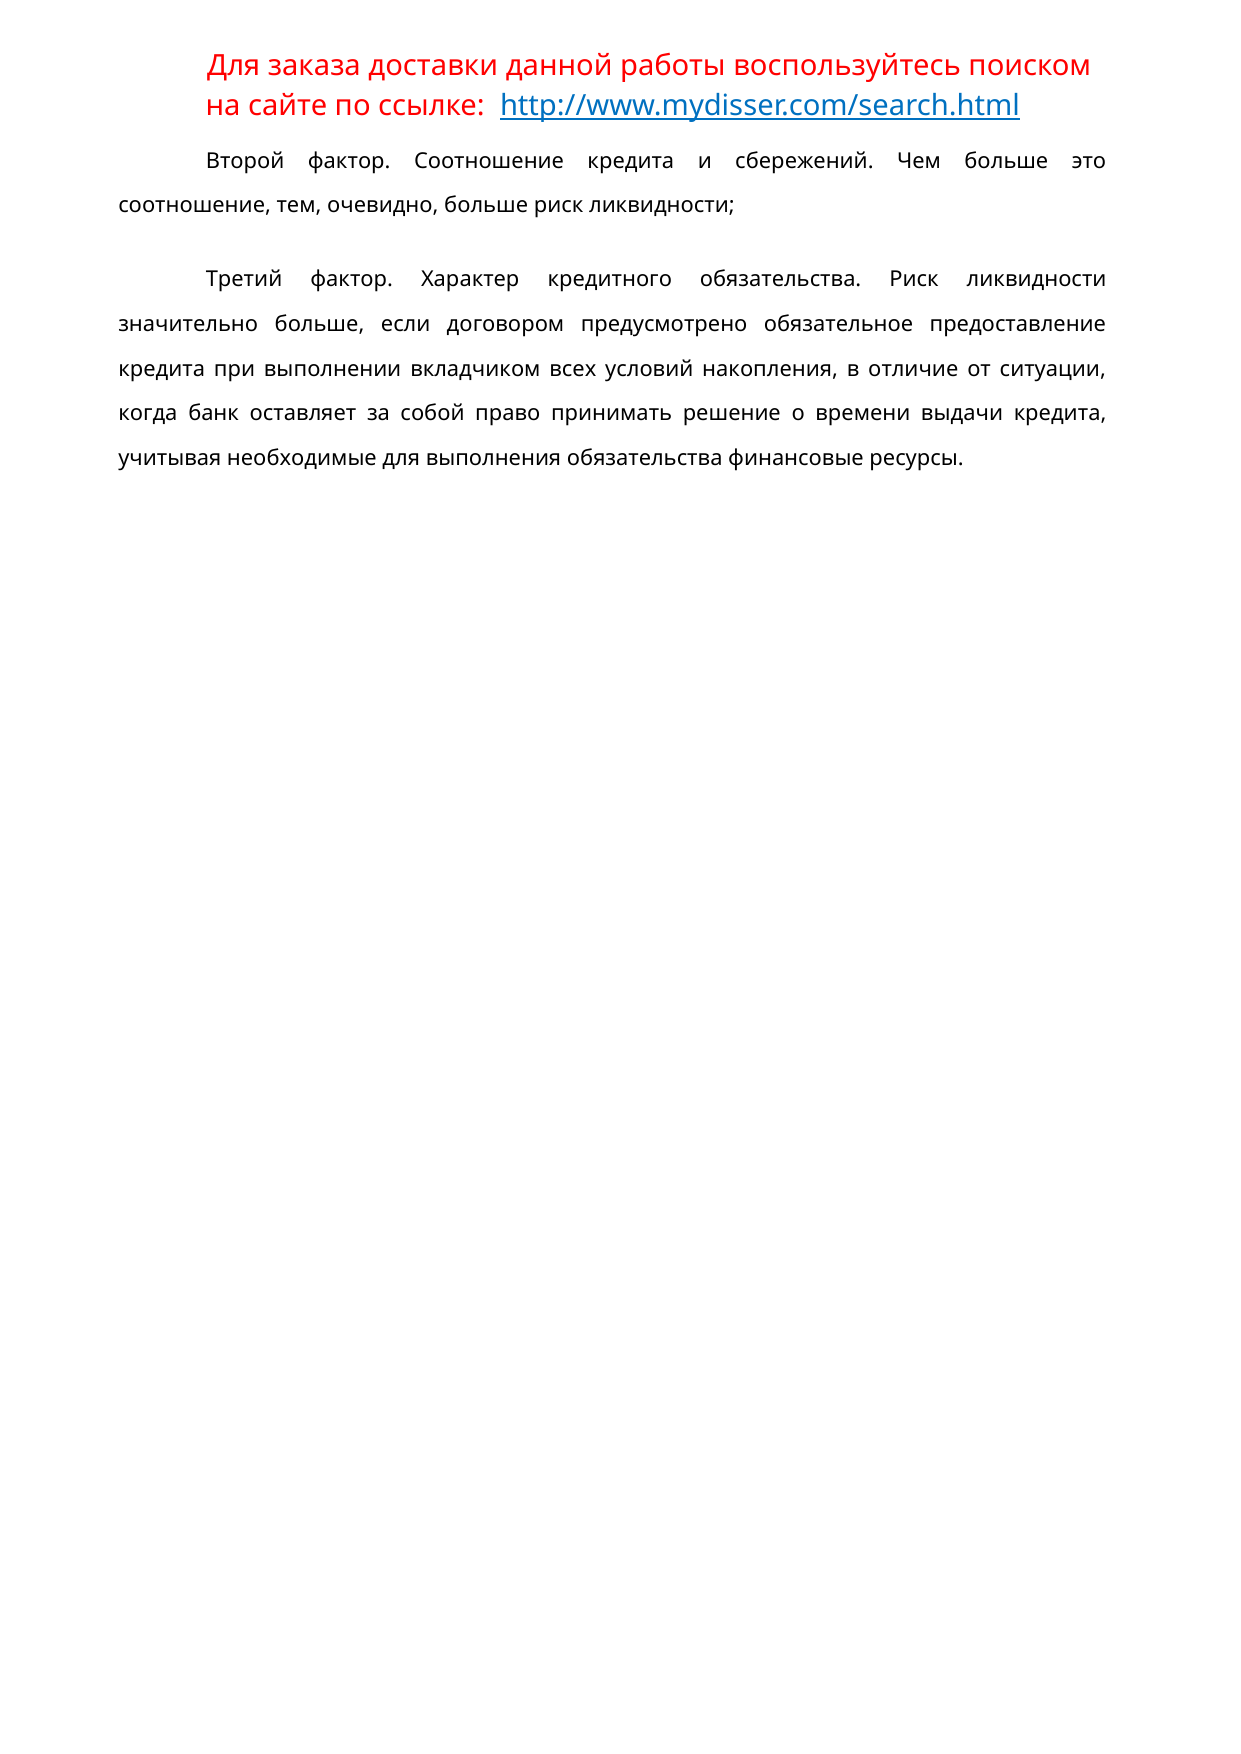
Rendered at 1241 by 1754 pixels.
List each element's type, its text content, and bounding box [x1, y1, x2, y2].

text Второй фактор. Соотношение кредита и сбережений. Чем больше это соотношение, тем, очевидно, больше риск ликвидности; [118, 144, 1107, 219]
text Третий фактор. Характер кредитного обязательства. Риск ликвидности значительно больше, если договором предусмотрено обязательное предоставление кредита при выполнении вкладчиком всех условий накопления, в отличие от ситуации, когда банк оставляет за собой право принимать решение о времени выдачи кредита, учитывая необходимые для выполнения обязательства финансовые ресурсы. [118, 263, 1107, 472]
